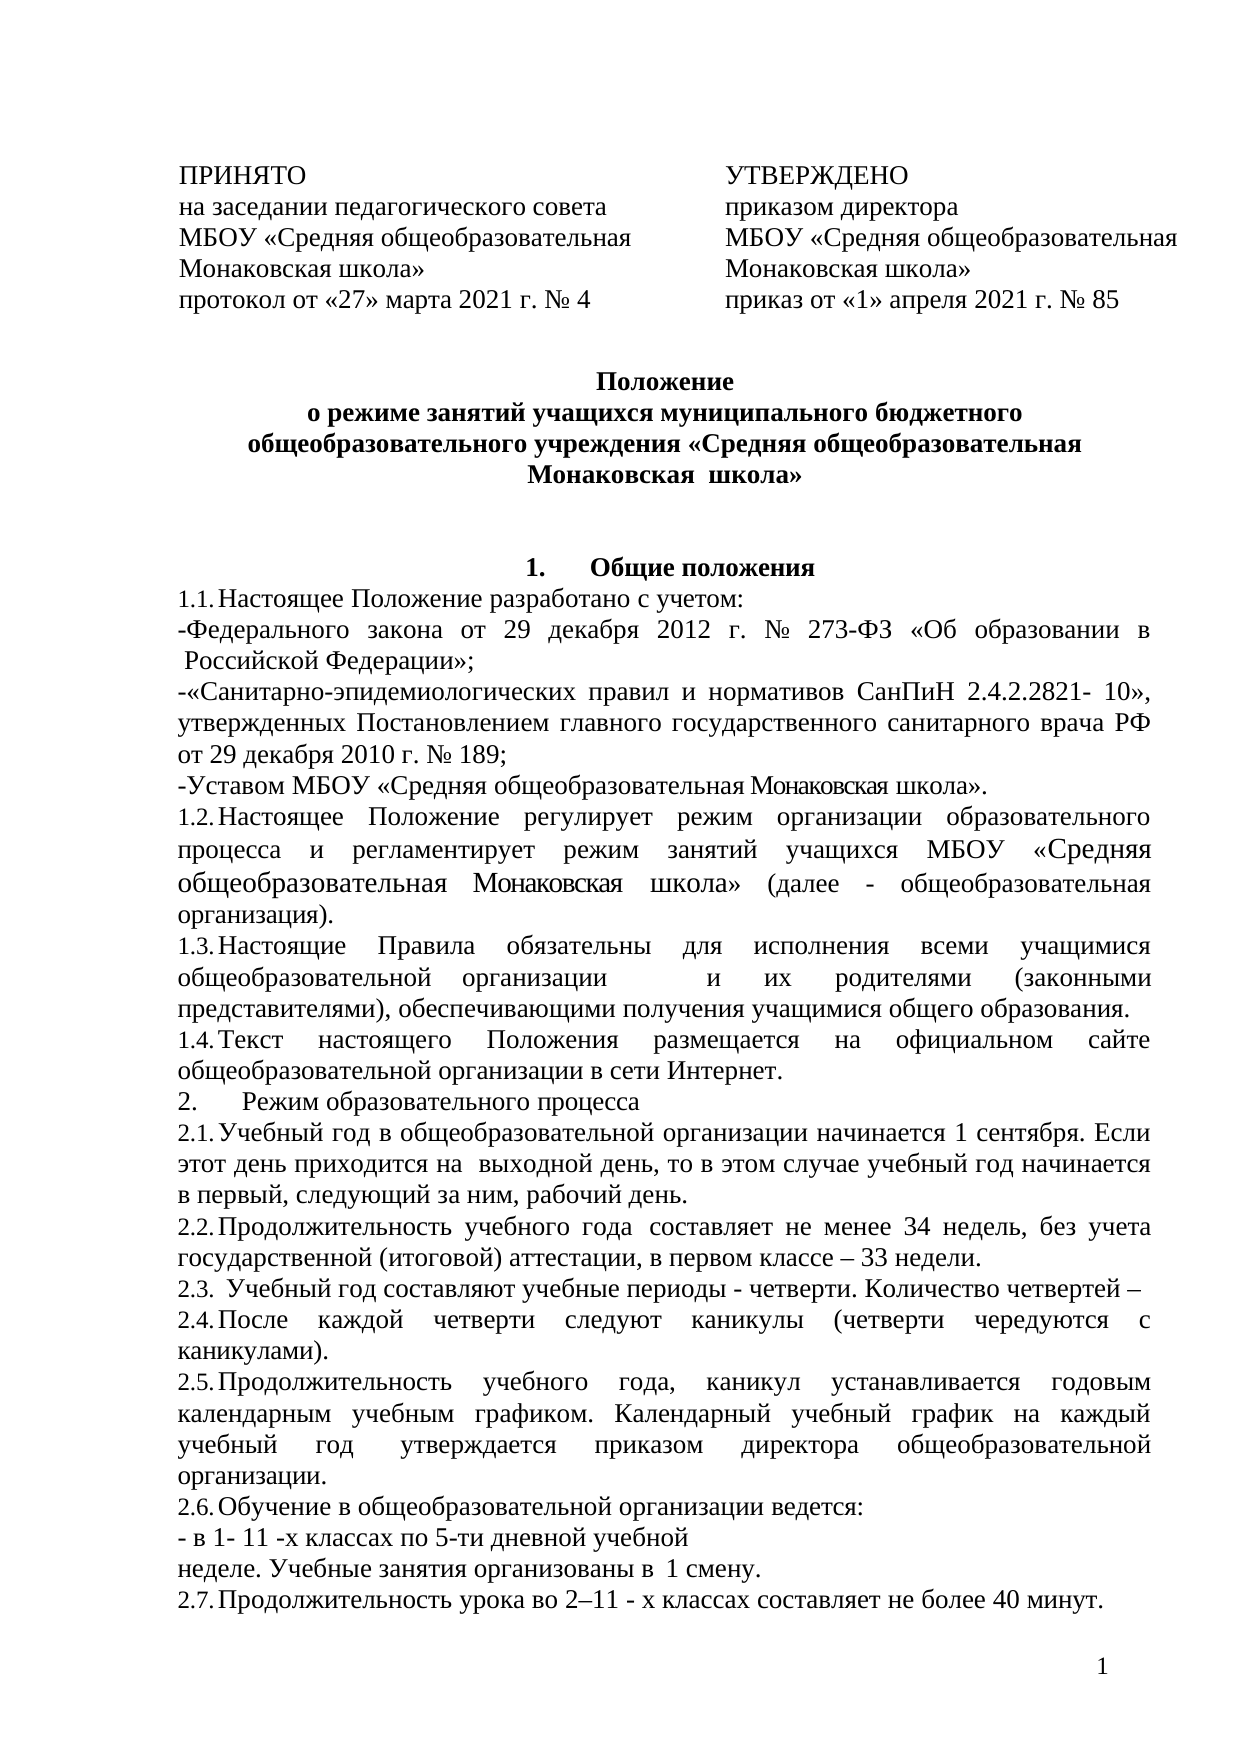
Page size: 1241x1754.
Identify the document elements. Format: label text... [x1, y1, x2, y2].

list Текст настоящего Положения размещается на официальном сайте общеобразовательной организации в сети Интернет. [177, 1023, 1152, 1085]
list Продолжительность урока во 2–11 - х классах составляет не более 40 минут. [177, 1583, 1163, 1615]
list Общие положения [177, 552, 1163, 582]
list Учебный год в общеобразовательной организации начинается 1 сентября. Если этот день приходится на выходной день, то в этом случае учебный год начинается в первый, следующий за ним, рабочий день. [177, 1116, 1152, 1210]
list Режим образовательного процесса [177, 1085, 1163, 1116]
list Продолжительность учебного года составляет не менее 34 недель, без учета государственной (итоговой) аттестации, в первом классе – 33 недели. [177, 1210, 1152, 1272]
list После каждой четверти следуют каникулы (четверти чередуются с каникулами). [177, 1303, 1152, 1366]
text -«Санитарно-эпидемиологических правил и нормативов СанПиН 2.4.2.2821- 10», утвержденных Постановлением главного государственного санитарного врача РФ от 29 декабря 2010 г. № 189; [177, 675, 1152, 769]
text -Федерального закона от 29 декабря 2012 г. № 273-ФЗ «Об образовании в Российской Федерации»; [177, 613, 1152, 675]
list Настоящее Положение регулирует режим организации образовательного процесса и регламентирует режим занятий учащихся МБОУ «Средняя общеобразовательная Монаковская школа» (далее - общеобразовательная организация). [177, 800, 1152, 929]
table_header ПРИНЯТО на заседании педагогического совета МБОУ «Средняя общеобразовательная Монаковская школа» протокол от «27» марта 2021 г. № 4 [168, 159, 695, 314]
list Учебный год составляют учебные периоды - четверти. Количество четвертей – [177, 1272, 1152, 1303]
text о режиме занятий учащихся муниципального бюджетного общеобразовательного учреждения «Средняя общеобразовательная Монаковская школа» [167, 396, 1163, 489]
table_header УТВЕРЖДЕНО приказом директора МБОУ «Средняя общеобразовательная Монаковская школа» приказ от «1» апреля 2021 г. № 85 [696, 159, 1193, 314]
list в 1- 11 -х классах по 5-ти дневной учебной неделе. Учебные занятия организованы в 1 смену. [177, 1521, 766, 1583]
list Продолжительность учебного года, каникул устанавливается годовым календарным учебным графиком. Календарный учебный график на каждый учебный год утверждается приказом директора общеобразовательной организации. [177, 1366, 1152, 1490]
list Настоящее Положение разработано с учетом: [177, 582, 1163, 613]
list Обучение в общеобразовательной организации ведется: [177, 1490, 1163, 1521]
list Настоящие Правила обязательны для исполнения всеми учащимися общеобразовательной организации и их родителями (законными представителями), обеспечивающими получения учащимися общего образования. [177, 929, 1152, 1023]
text -Уставом МБОУ «Средняя общеобразовательная Монаковская школа». [177, 769, 1163, 800]
text Положение [167, 365, 1163, 396]
